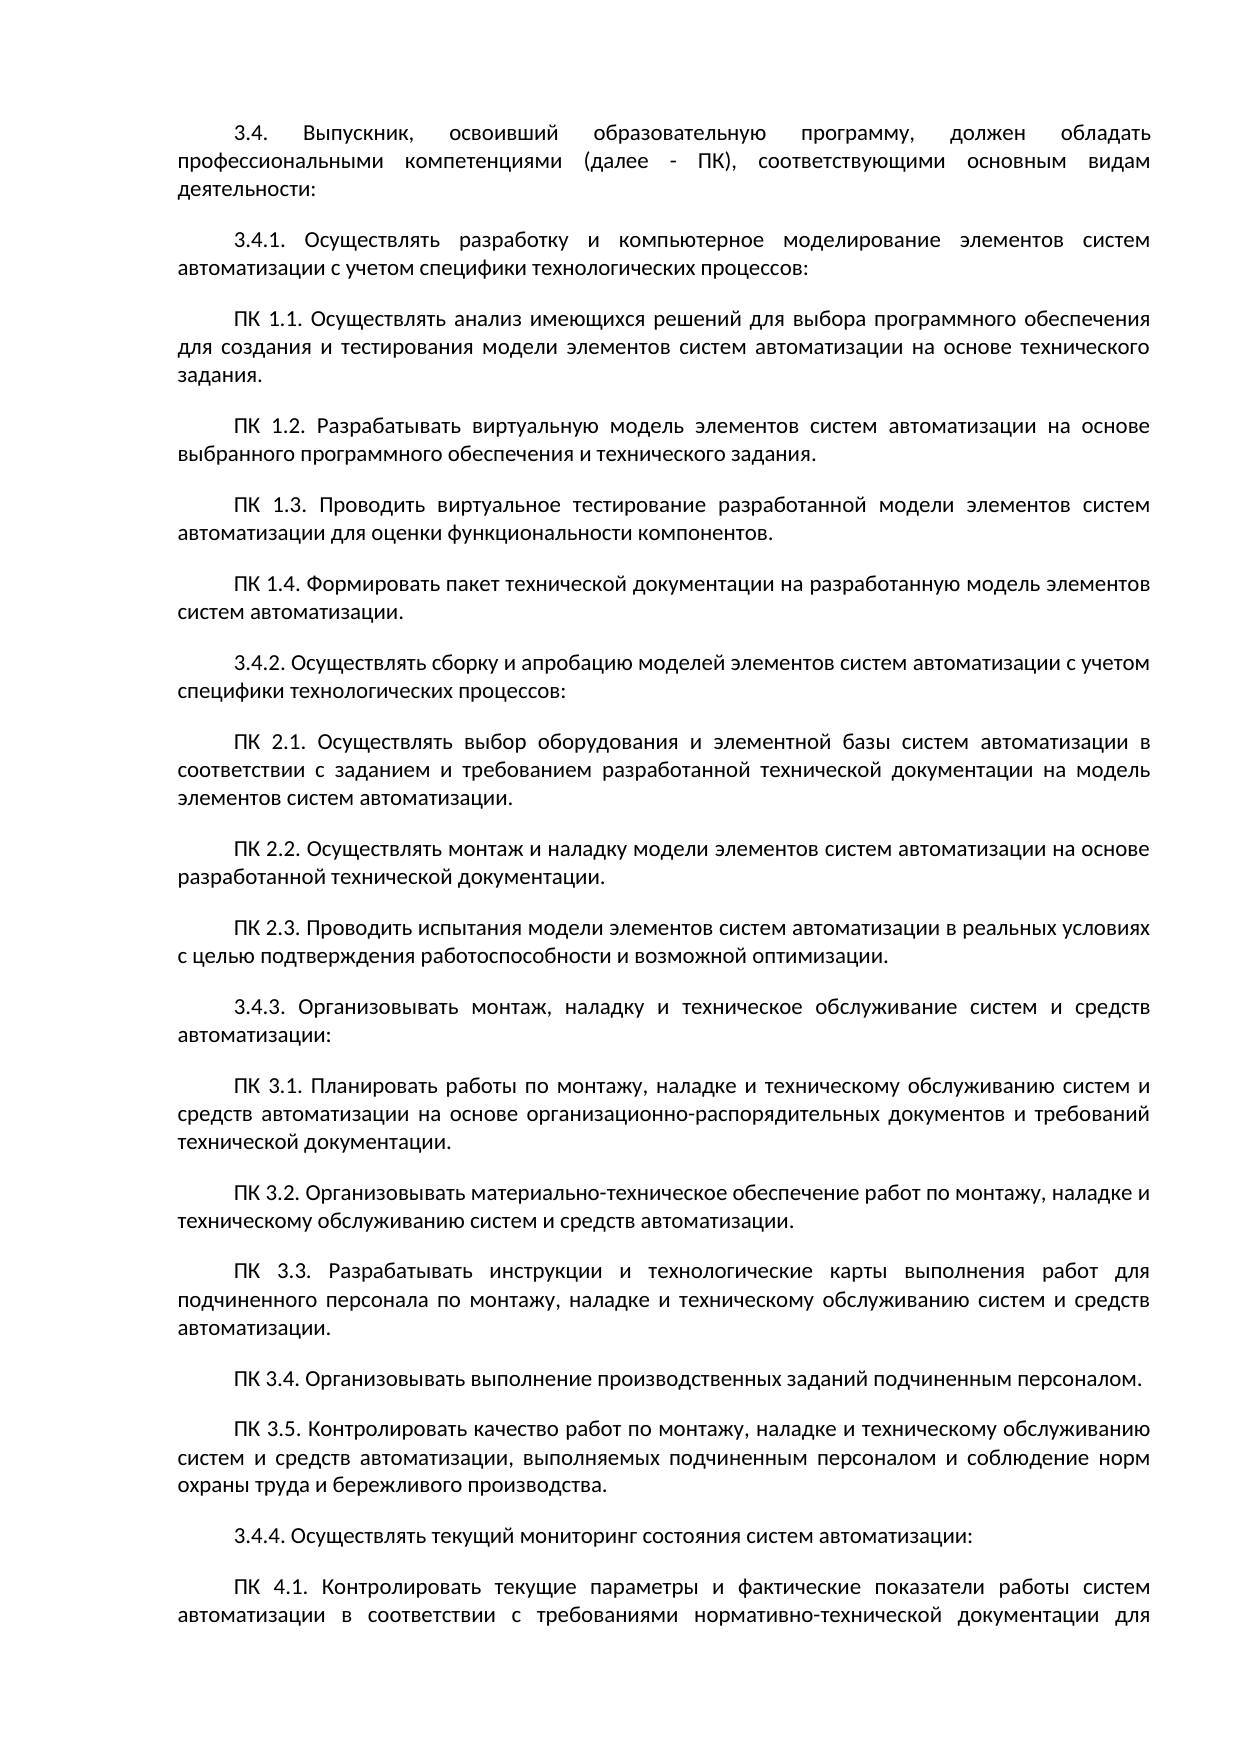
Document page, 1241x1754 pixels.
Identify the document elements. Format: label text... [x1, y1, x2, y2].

text ПК 1.1. Осуществлять анализ имеющихся решений для выбора программного обеспечения для создания и тестирования модели элементов систем автоматизации на основе технического задания. [177, 304, 1152, 388]
text 3.4.1. Осуществлять разработку и компьютерное моделирование элементов систем автоматизации с учетом специфики технологических процессов: [177, 225, 1152, 281]
text ПК 1.4. Формировать пакет технической документации на разработанную модель элементов систем автоматизации. [177, 569, 1152, 625]
text ПК 3.1. Планировать работы по монтажу, наладке и техническому обслуживанию систем и средств автоматизации на основе организационно-распорядительных документов и требований технической документации. [177, 1071, 1152, 1155]
text 3.4. Выпускник, освоивший образовательную программу, должен обладать профессиональными компетенциями (далее - ПК), соответствующими основным видам деятельности: [177, 118, 1152, 202]
text ПК 3.5. Контролировать качество работ по монтажу, наладке и техническому обслуживанию систем и средств автоматизации, выполняемых подчиненным персоналом и соблюдение норм охраны труда и бережливого производства. [177, 1414, 1152, 1499]
text 3.4.3. Организовывать монтаж, наладку и техническое обслуживание систем и средств автоматизации: [177, 992, 1152, 1048]
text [177, 1572, 1152, 1628]
text ПК 2.1. Осуществлять выбор оборудования и элементной базы систем автоматизации в соответствии с заданием и требованием разработанной технической документации на модель элементов систем автоматизации. [177, 727, 1152, 811]
text ПК 1.2. Разрабатывать виртуальную модель элементов систем автоматизации на основе выбранного программного обеспечения и технического задания. [177, 411, 1152, 467]
text ПК 3.3. Разрабатывать инструкции и технологические карты выполнения работ для подчиненного персонала по монтажу, наладке и техническому обслуживанию систем и средств автоматизации. [177, 1257, 1152, 1341]
text ПК 3.2. Организовывать материально-техническое обеспечение работ по монтажу, наладке и техническому обслуживанию систем и средств автоматизации. [177, 1178, 1152, 1234]
text ПК 3.4. Организовывать выполнение производственных заданий подчиненным персоналом. [177, 1364, 1152, 1392]
text 3.4.2. Осуществлять сборку и апробацию моделей элементов систем автоматизации с учетом специфики технологических процессов: [177, 648, 1152, 704]
text 3.4.4. Осуществлять текущий мониторинг состояния систем автоматизации: [177, 1522, 1152, 1549]
text ПК 2.2. Осуществлять монтаж и наладку модели элементов систем автоматизации на основе разработанной технической документации. [177, 834, 1152, 890]
text ПК 1.3. Проводить виртуальное тестирование разработанной модели элементов систем автоматизации для оценки функциональности компонентов. [177, 490, 1152, 546]
text ПК 2.3. Проводить испытания модели элементов систем автоматизации в реальных условиях с целью подтверждения работоспособности и возможной оптимизации. [177, 913, 1152, 969]
